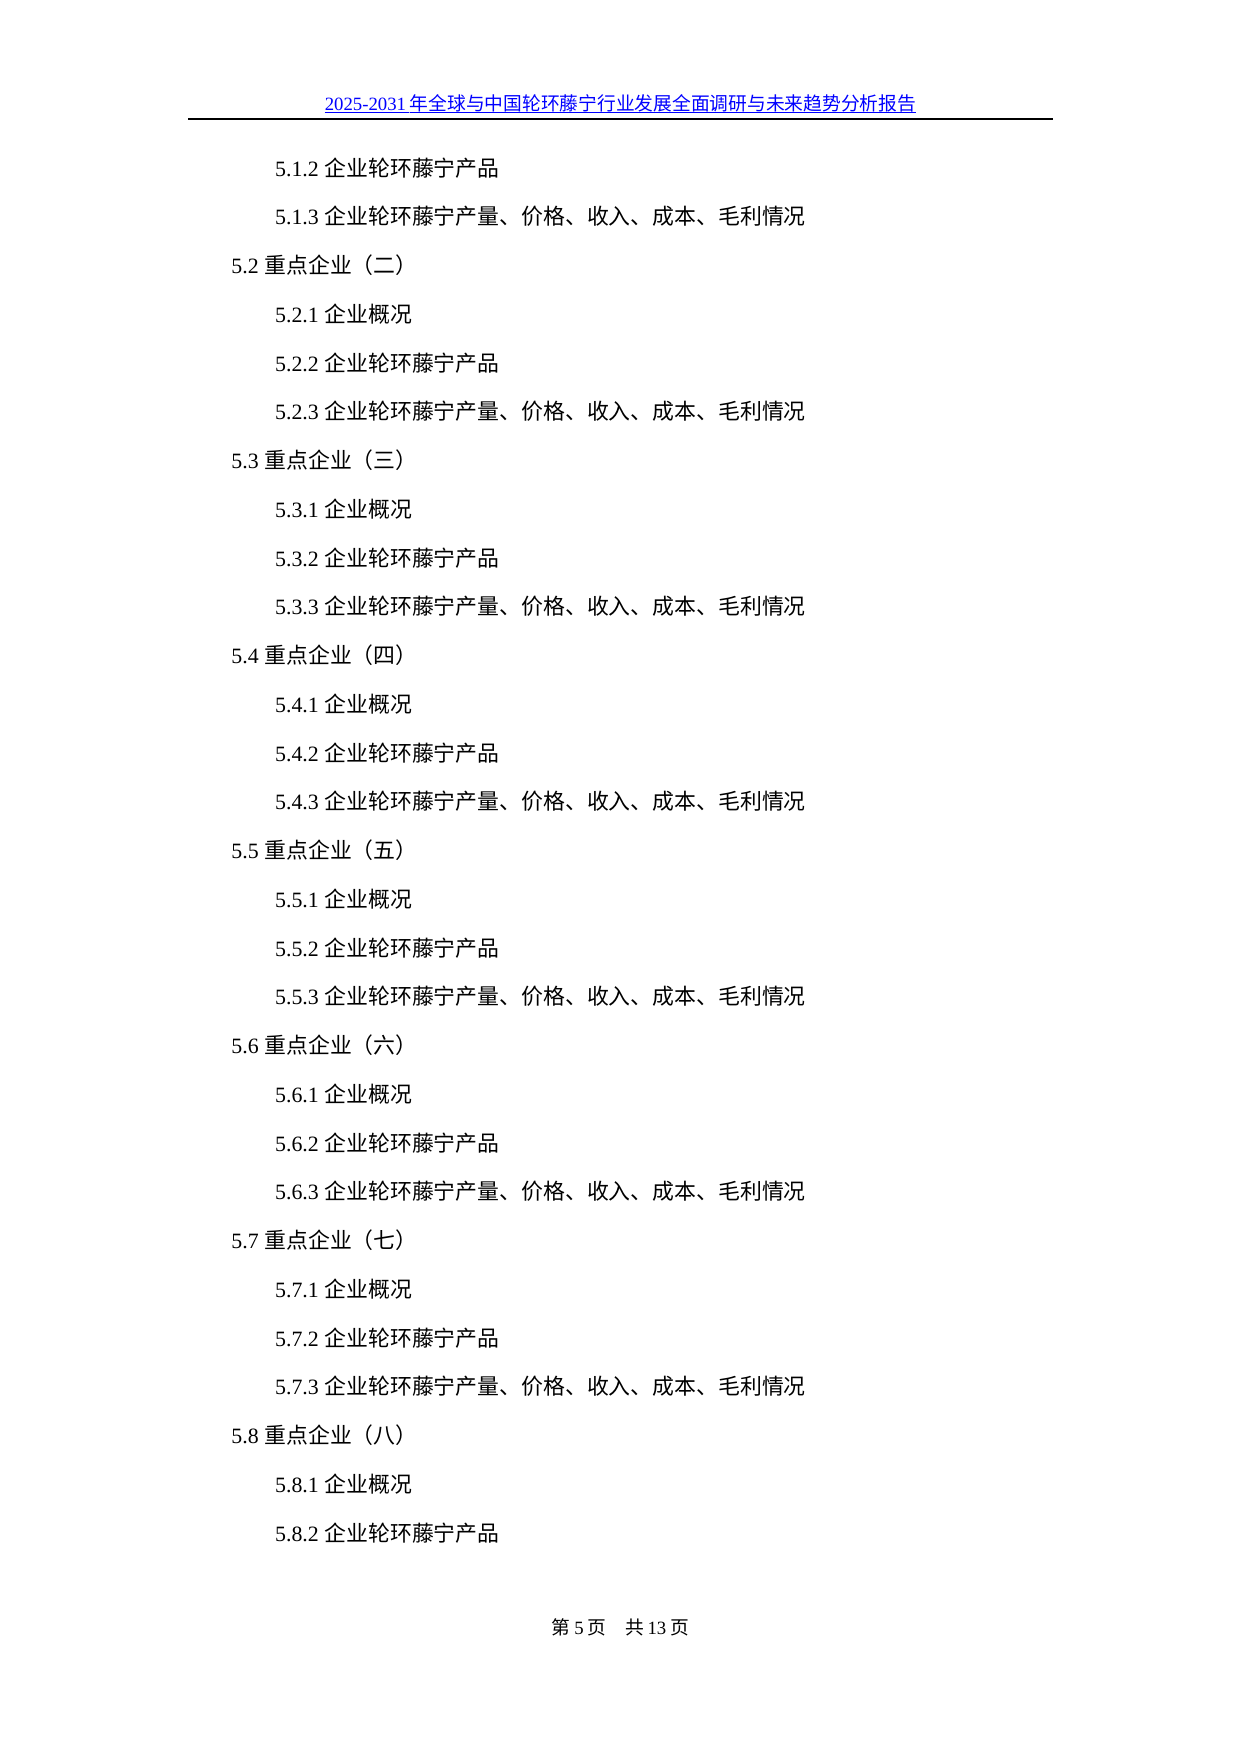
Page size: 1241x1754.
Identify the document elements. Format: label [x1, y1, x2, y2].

text [187, 150, 1053, 1548]
